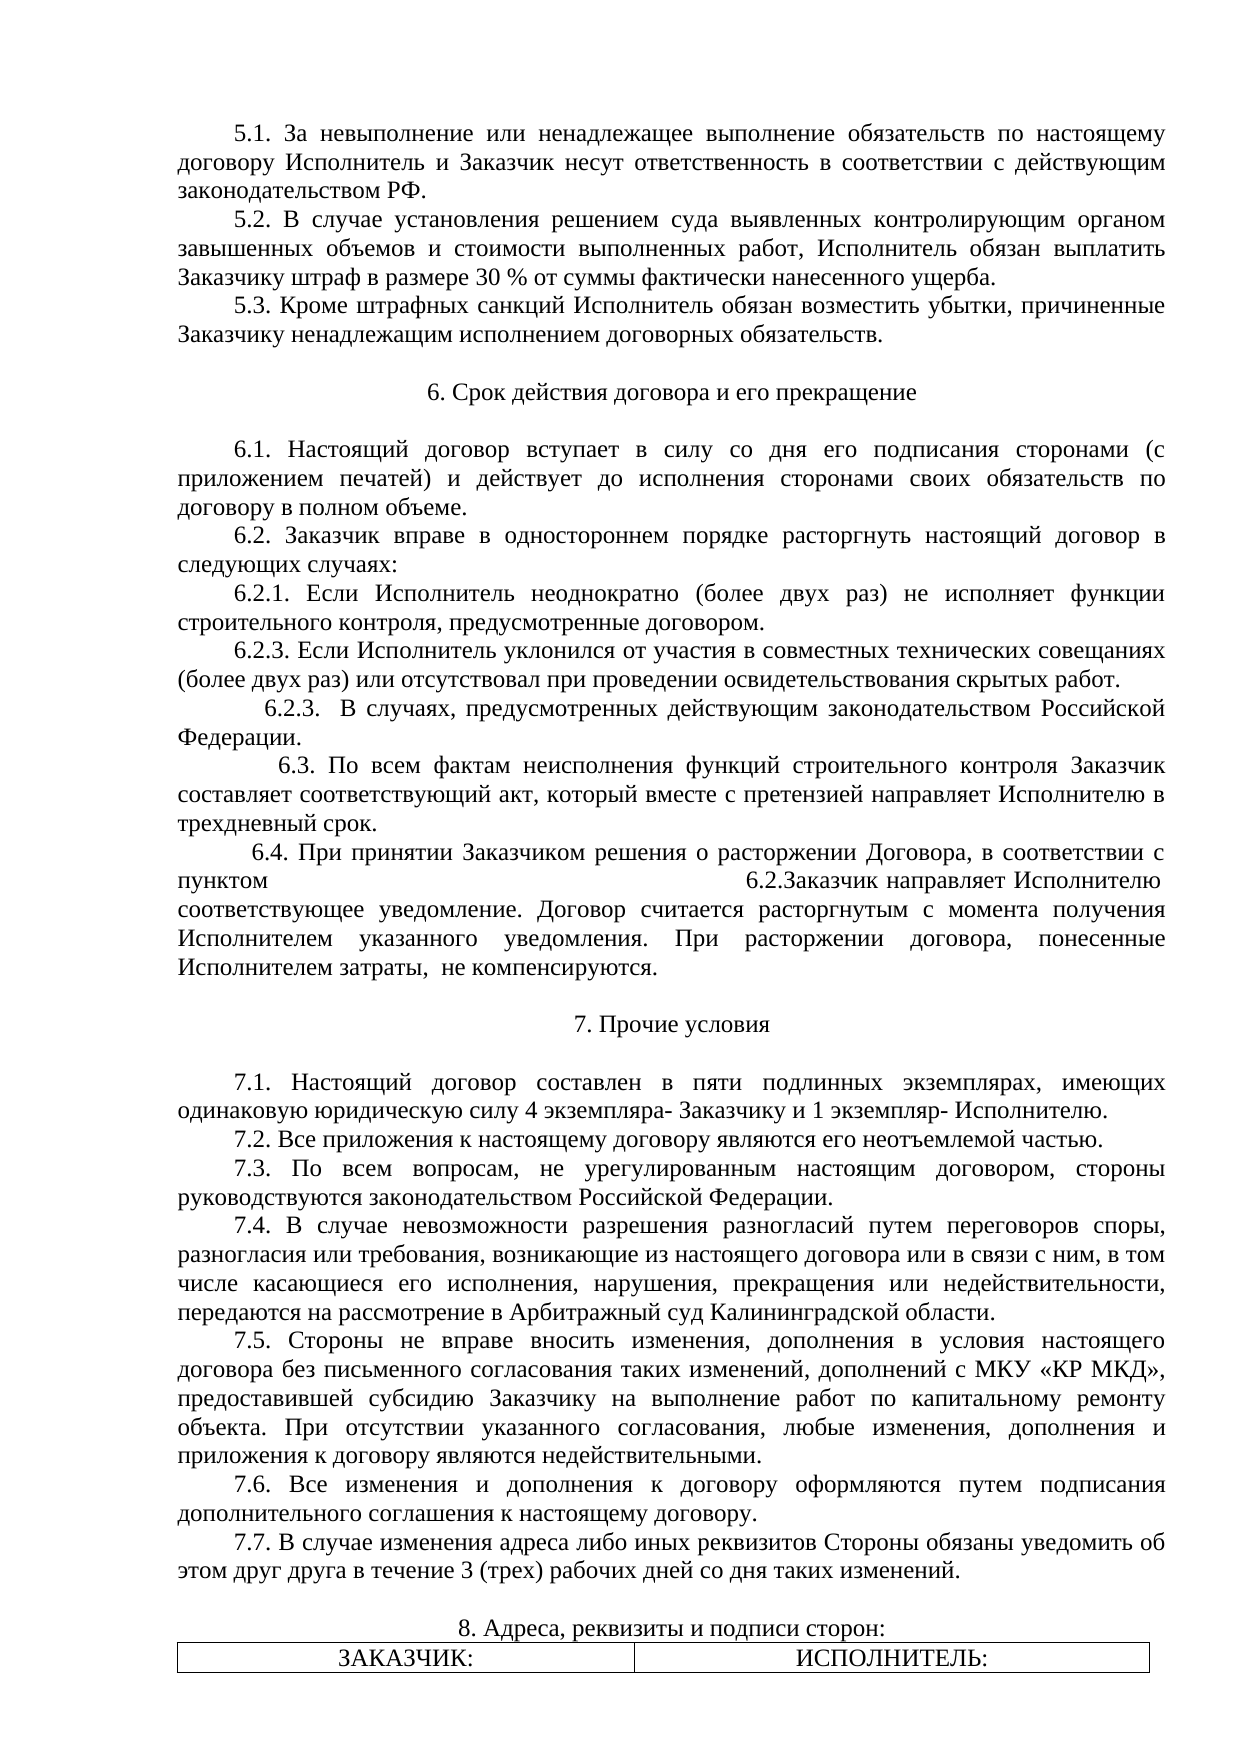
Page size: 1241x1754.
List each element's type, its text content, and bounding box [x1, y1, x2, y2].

text 6.3. По всем фактам неисполнения функций строительного контроля Заказчик составляет соответствующий акт, который вместе с претензией направляет Исполнителю в трехдневный срок. [177, 751, 1166, 837]
text 7. Прочие условия [177, 1009, 1166, 1038]
text 6.4. При принятии Заказчиком решения о расторжении Договора, в соответствии с пунктом 6.2.Заказчик направляет Исполнителю соответствующее уведомление. Договор считается расторгнутым с момента получения Исполнителем указанного уведомления. При расторжении договора, понесенные Исполнителем затраты, не компенсируются. [177, 837, 1166, 981]
table_header ИСПОЛНИТЕЛЬ: [635, 1643, 1149, 1672]
text 5.1. За невыполнение или ненадлежащее выполнение обязательств по настоящему договору Исполнитель и Заказчик несут ответственность в соответствии с действующим законодательством РФ. [177, 118, 1166, 204]
text 8. Адреса, реквизиты и подписи сторон: [177, 1613, 1166, 1642]
text 6. Срок действия договора и его прекращение [177, 377, 1166, 406]
text 7.5. Стороны не вправе вносить изменения, дополнения в условия настоящего договора без письменного согласования таких изменений, дополнений с МКУ «КР МКД», предоставившей субсидию Заказчику на выполнение работ по капитальному ремонту объекта. При отсутствии указанного согласования, любые изменения, дополнения и приложения к договору являются недействительными. [177, 1326, 1166, 1469]
text 6.2.1. Если Исполнитель неоднократно (более двух раз) не исполняет функции строительного контроля, предусмотренные договором. [177, 578, 1166, 636]
text 6.2. Заказчик вправе в одностороннем порядке расторгнуть настоящий договор в следующих случаях: [177, 521, 1166, 578]
text 6.2.3. В случаях, предусмотренных действующим законодательством Российской Федерации. [177, 693, 1166, 751]
text 5.2. В случае установления решением суда выявленных контролирующим органом завышенных объемов и стоимости выполненных работ, Исполнитель обязан выплатить Заказчику штраф в размере 30 % от суммы фактически нанесенного ущерба. [177, 204, 1166, 291]
text 6.2.3. Если Исполнитель уклонился от участия в совместных технических совещаниях (более двух раз) или отсутствовал при проведении освидетельствования скрытых работ. [177, 636, 1166, 693]
text 7.4. В случае невозможности разрешения разногласий путем переговоров споры, разногласия или требования, возникающие из настоящего договора или в связи с ним, в том числе касающиеся его исполнения, нарушения, прекращения или недействительности, передаются на рассмотрение в Арбитражный суд Калининградской области. [177, 1211, 1166, 1326]
text 7.7. В случае изменения адреса либо иных реквизитов Стороны обязаны уведомить об этом друг друга в течение 3 (трех) рабочих дней со дня таких изменений. [177, 1527, 1166, 1584]
text 7.2. Все приложения к настоящему договору являются его неотъемлемой частью. [177, 1124, 1166, 1153]
text 7.1. Настоящий договор составлен в пяти подлинных экземплярах, имеющих одинаковую юридическую силу 4 экземпляра- Заказчику и 1 экземпляр- Исполнителю. [177, 1067, 1166, 1124]
text 5.3. Кроме штрафных санкций Исполнитель обязан возместить убытки, причиненные Заказчику ненадлежащим исполнением договорных обязательств. [177, 291, 1166, 348]
text 7.3. По всем вопросам, не урегулированным настоящим договором, стороны руководствуются законодательством Российской Федерации. [177, 1153, 1166, 1211]
table_header ЗАКАЗЧИК: [178, 1643, 634, 1672]
text 6.1. Настоящий договор вступает в силу со дня его подписания сторонами (с приложением печатей) и действует до исполнения сторонами своих обязательств по договору в полном объеме. [177, 434, 1166, 521]
text 7.6. Все изменения и дополнения к договору оформляются путем подписания дополнительного соглашения к настоящему договору. [177, 1469, 1166, 1527]
